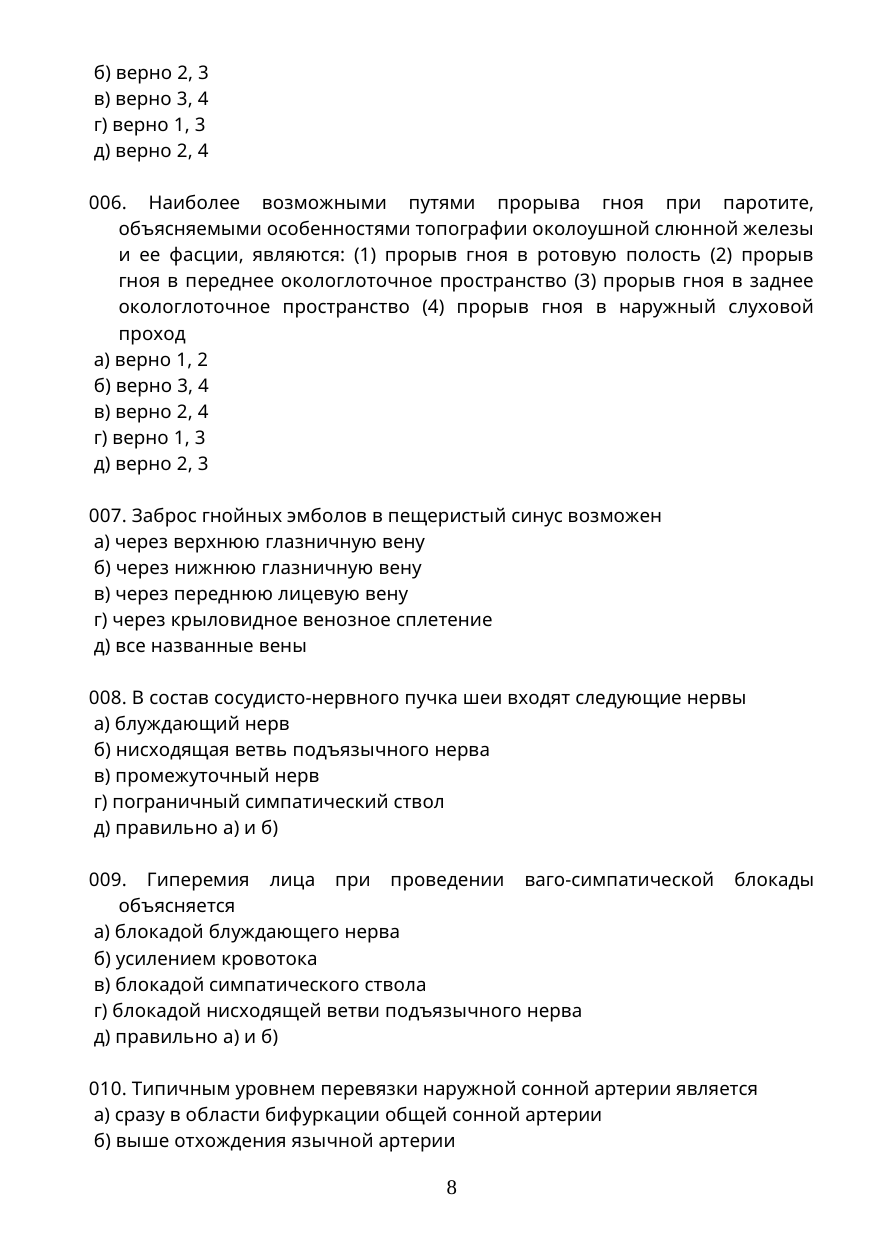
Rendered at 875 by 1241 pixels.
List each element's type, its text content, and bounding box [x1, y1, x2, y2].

text 008. В состав сосудисто-нервного пучка шеи входят следующие нервы [89, 684, 815, 710]
text д) верно 2, 4 [89, 137, 815, 163]
text б) через нижнюю глазничную вену [89, 554, 815, 580]
text а) через верхнюю глазничную вену [89, 528, 815, 554]
text 006. Наиболее возможными путями прорыва гноя при паротите, объясняемыми особенностями топографии околоушной слюнной железы и ее фасции, являются: (1) прорыв гноя в ротовую полость (2) прорыв гноя в переднее окологлоточное пространство (3) прорыв гноя в заднее окологлоточное пространство (4) прорыв гноя в наружный слуховой проход [89, 189, 815, 346]
text в) верно 3, 4 [89, 85, 815, 111]
text б) выше отхождения язычной артерии [89, 1127, 815, 1153]
text 007. Заброс гнойных эмболов в пещеристый синус возможен [89, 502, 815, 528]
text д) верно 2, 3 [89, 450, 815, 476]
text а) блокадой блуждающего нерва [89, 918, 815, 944]
text а) верно 1, 2 [89, 346, 815, 372]
text б) усилением кровотока [89, 944, 815, 971]
text г) через крыловидное венозное сплетение [89, 606, 815, 632]
text а) сразу в области бифуркации общей сонной артерии [89, 1101, 815, 1127]
text в) через переднюю лицевую вену [89, 580, 815, 606]
text б) верно 2, 3 [89, 59, 815, 85]
text б) нисходящая ветвь подъязычного нерва [89, 736, 815, 762]
text в) промежуточный нерв [89, 762, 815, 788]
text д) все названные вены [89, 632, 815, 658]
text д) правильно а) и б) [89, 1023, 815, 1049]
text б) верно 3, 4 [89, 372, 815, 398]
text г) блокадой нисходящей ветви подъязычного нерва [89, 997, 815, 1023]
text г) верно 1, 3 [89, 111, 815, 137]
text в) верно 2, 4 [89, 398, 815, 424]
text 009. Гиперемия лица при проведении ваго-симпатической блокады объясняется [89, 866, 815, 918]
text 010. Типичным уровнем перевязки наружной сонной артерии является [89, 1075, 815, 1101]
text г) пограничный симпатический ствол [89, 788, 815, 814]
text а) блуждающий нерв [89, 710, 815, 736]
text в) блокадой симпатического ствола [89, 971, 815, 997]
text д) правильно а) и б) [89, 814, 815, 840]
text г) верно 1, 3 [89, 424, 815, 450]
